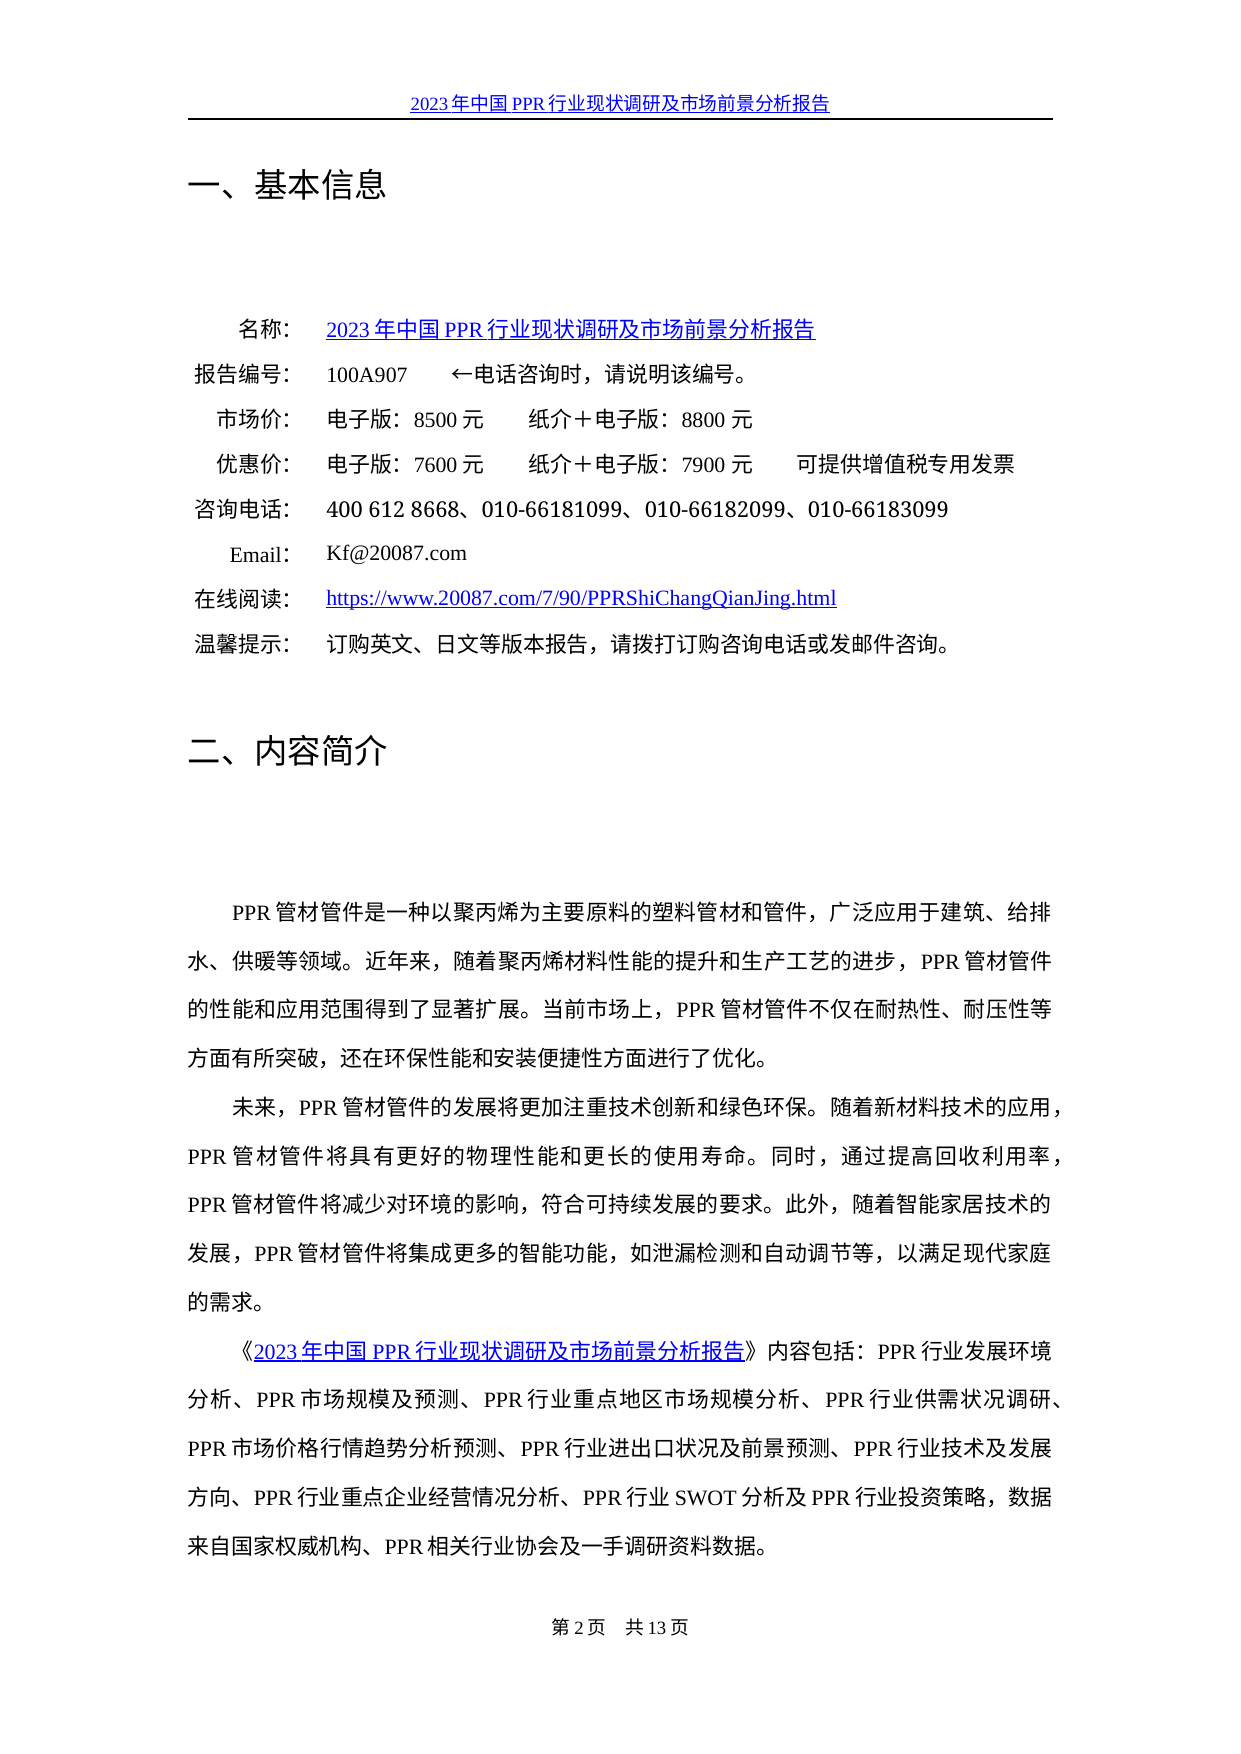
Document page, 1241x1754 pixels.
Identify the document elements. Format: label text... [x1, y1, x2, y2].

table_cell 电子版：8500 元 纸介＋电子版：8800 元 [315, 402, 1073, 447]
table_cell [315, 582, 1073, 627]
table_cell 100A907 ←电话咨询时，请说明该编号。 [315, 357, 1073, 402]
table_cell 订购英文、日文等版本报告，请拨打订购咨询电话或发邮件咨询。 [315, 627, 1073, 672]
table_cell 400 612 8668、010-66181099、010-66182099、010-66183099 [315, 492, 1073, 537]
table_cell Email： [167, 537, 315, 582]
table_header 2023年中国PPR行业现状调研及市场前景分析报告 [315, 312, 1073, 357]
table_cell 市场价： [167, 402, 315, 447]
table_cell 电子版：7600 元 纸介＋电子版：7900 元 可提供增值税专用发票 [315, 447, 1073, 492]
table_cell Kf@20087.com [315, 537, 1073, 582]
title 一、基本信息 [187, 150, 1053, 215]
table_cell 温馨提示： [167, 627, 315, 672]
title 二、内容简介 [187, 717, 1053, 782]
table_header 名称： [167, 312, 315, 357]
table_cell 优惠价： [167, 447, 315, 492]
table_cell 报告编号： [167, 357, 315, 402]
table_cell 在线阅读： [167, 582, 315, 627]
table_cell 咨询电话： [167, 492, 315, 537]
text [187, 894, 1053, 1561]
